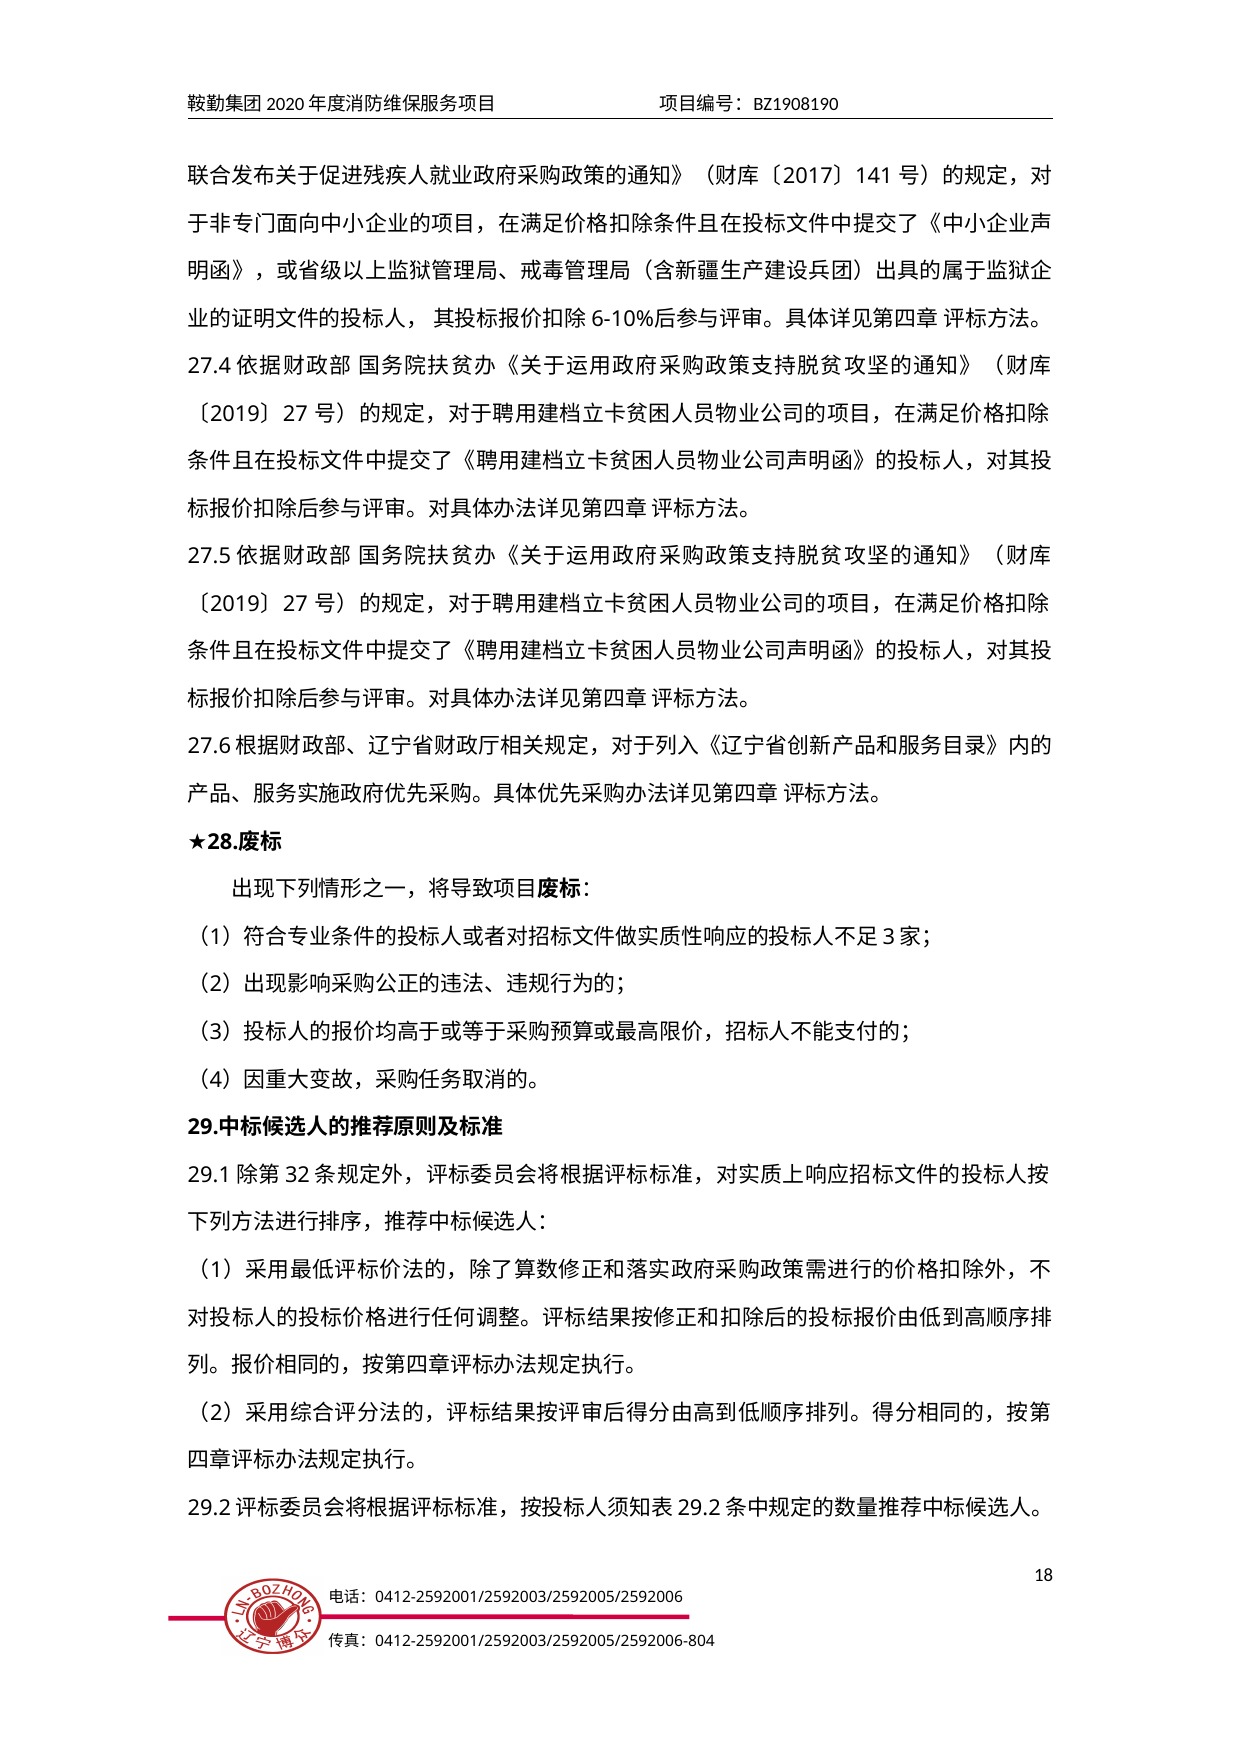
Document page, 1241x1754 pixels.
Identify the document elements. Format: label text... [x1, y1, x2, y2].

text 29.中标候选人的推荐原则及标准 [187, 1109, 1053, 1141]
text （4）因重大变故，采购任务取消的。 [187, 1062, 1053, 1093]
text 29.1除第32条规定外，评标委员会将根据评标标准，对实质上响应招标文件的投标人按下列方法进行排序，推荐中标候选人： [187, 1157, 1053, 1236]
text 出现下列情形之一，将导致项目废标： [187, 871, 1053, 903]
text （3）投标人的报价均高于或等于采购预算或最高限价，招标人不能支付的； [187, 1014, 1053, 1046]
text （1）符合专业条件的投标人或者对招标文件做实质性响应的投标人不足3家； [187, 919, 1053, 951]
text （2）采用综合评分法的，评标结果按评审后得分由高到低顺序排列。得分相同的，按第四章评标办法规定执行。 [187, 1394, 1053, 1474]
text 27.6根据财政部、辽宁省财政厅相关规定，对于列入《辽宁省创新产品和服务目录》内的产品、服务实施政府优先采购。具体优先采购办法详见第四章 评标方法。 [187, 728, 1053, 808]
text （1）采用最低评标价法的，除了算数修正和落实政府采购政策需进行的价格扣除外，不对投标人的投标价格进行任何调整。评标结果按修正和扣除后的投标报价由低到高顺序排列。报价相同的，按第四章评标办法规定执行。 [187, 1252, 1053, 1379]
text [187, 158, 1053, 332]
text 29.2评标委员会将根据评标标准，按投标人须知表29.2条中规定的数量推荐中标候选人。 [187, 1489, 1053, 1521]
text （2）出现影响采购公正的违法、违规行为的； [187, 966, 1053, 998]
text 27.5依据财政部 国务院扶贫办《关于运用政府采购政策支持脱贫攻坚的通知》（财库〔2019〕27 号）的规定，对于聘用建档立卡贫困人员物业公司的项目，在满足价格扣除条件且在投标文件中提交了《聘用建档立卡贫困人员物业公司声明函》的投标人，对其投标报价扣除后参与评审。对具体办法详见第四章 评标方法。 [187, 538, 1053, 713]
text 27.4依据财政部 国务院扶贫办《关于运用政府采购政策支持脱贫攻坚的通知》（财库〔2019〕27 号）的规定，对于聘用建档立卡贫困人员物业公司的项目，在满足价格扣除条件且在投标文件中提交了《聘用建档立卡贫困人员物业公司声明函》的投标人，对其投标报价扣除后参与评审。对具体办法详见第四章 评标方法。 [187, 348, 1053, 522]
text ★28.废标 [187, 824, 1053, 855]
